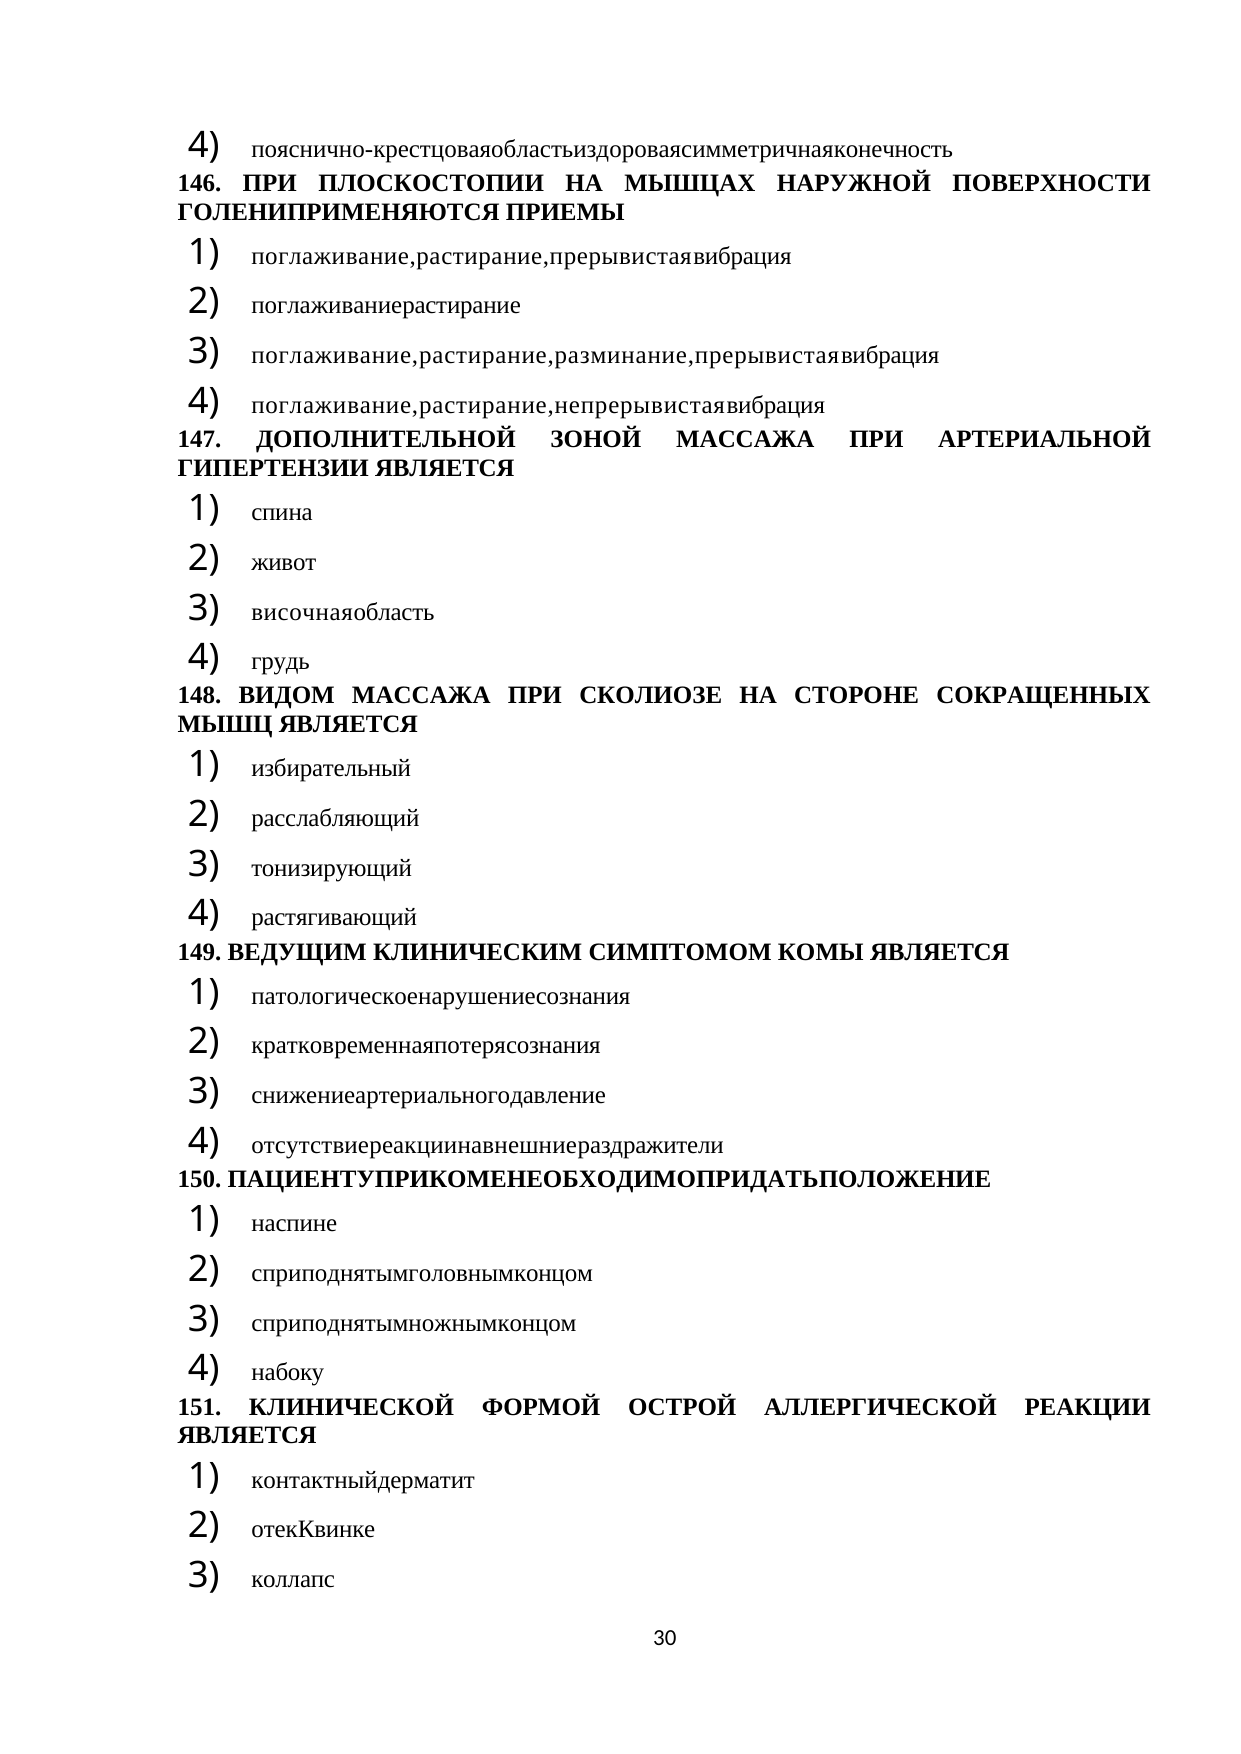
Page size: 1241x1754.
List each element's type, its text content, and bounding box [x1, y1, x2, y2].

list поглаживание,растирание,непрерывистаявибрация [188, 374, 1152, 424]
list сприподнятымголовнымконцом [188, 1242, 1152, 1292]
list грудь [188, 631, 1152, 680]
list живот [188, 531, 1152, 581]
list спина [188, 482, 1152, 531]
text 151. КЛИНИЧЕСКОЙ ФОРМОЙ ОСТРОЙ АЛЛЕРГИЧЕСКОЙ РЕАКЦИИ ЯВЛЯЕТСЯ [177, 1392, 1152, 1449]
list избирательный [188, 738, 1152, 787]
list расслабляющий [188, 787, 1152, 837]
list поглаживание,растирание,прерывистаявибрация [188, 225, 1152, 275]
list растягивающий [188, 887, 1152, 937]
list патологическоенарушениесознания [188, 965, 1152, 1015]
list кратковременнаяпотерясознания [188, 1015, 1152, 1065]
list отсутствиереакциинавнешниераздражители [188, 1114, 1152, 1164]
list тонизирующий [188, 837, 1152, 887]
text 146. ПРИ ПЛОСКОСТОПИИ НА МЫШЦАХ НАРУЖНОЙ ПОВЕРХНОСТИ ГОЛЕНИПРИМЕНЯЮТСЯ ПРИЕМЫ [177, 168, 1152, 225]
list отекКвинке [188, 1499, 1152, 1548]
text 147. ДОПОЛНИТЕЛЬНОЙ ЗОНОЙ МАССАЖА ПРИ АРТЕРИАЛЬНОЙ ГИПЕРТЕНЗИИ ЯВЛЯЕТСЯ [177, 424, 1152, 482]
list набоку [188, 1342, 1152, 1392]
text 150. ПАЦИЕНТУПРИКОМЕНЕОБХОДИМОПРИДАТЬПОЛОЖЕНИЕ [177, 1164, 1152, 1193]
list снижениеартериальногодавление [188, 1065, 1152, 1114]
list наспине [188, 1193, 1152, 1242]
list коллапс [188, 1548, 1152, 1598]
list сприподнятымножнымконцом [188, 1292, 1152, 1342]
list поглаживание,растирание,разминание,прерывистаявибрация [188, 325, 1152, 374]
list височнаяобласть [188, 581, 1152, 631]
list поглаживаниерастирание [188, 275, 1152, 325]
list контактныйдерматит [188, 1449, 1152, 1499]
text 148. ВИДОМ МАССАЖА ПРИ СКОЛИОЗЕ НА СТОРОНЕ СОКРАЩЕННЫХ МЫШЦ ЯВЛЯЕТСЯ [177, 680, 1152, 738]
text 149. ВЕДУЩИМ КЛИНИЧЕСКИМ СИМПТОМОМ КОМЫ ЯВЛЯЕТСЯ [177, 937, 1152, 965]
list пояснично-крестцоваяобластьиздороваясимметричнаяконечность [188, 118, 1152, 168]
